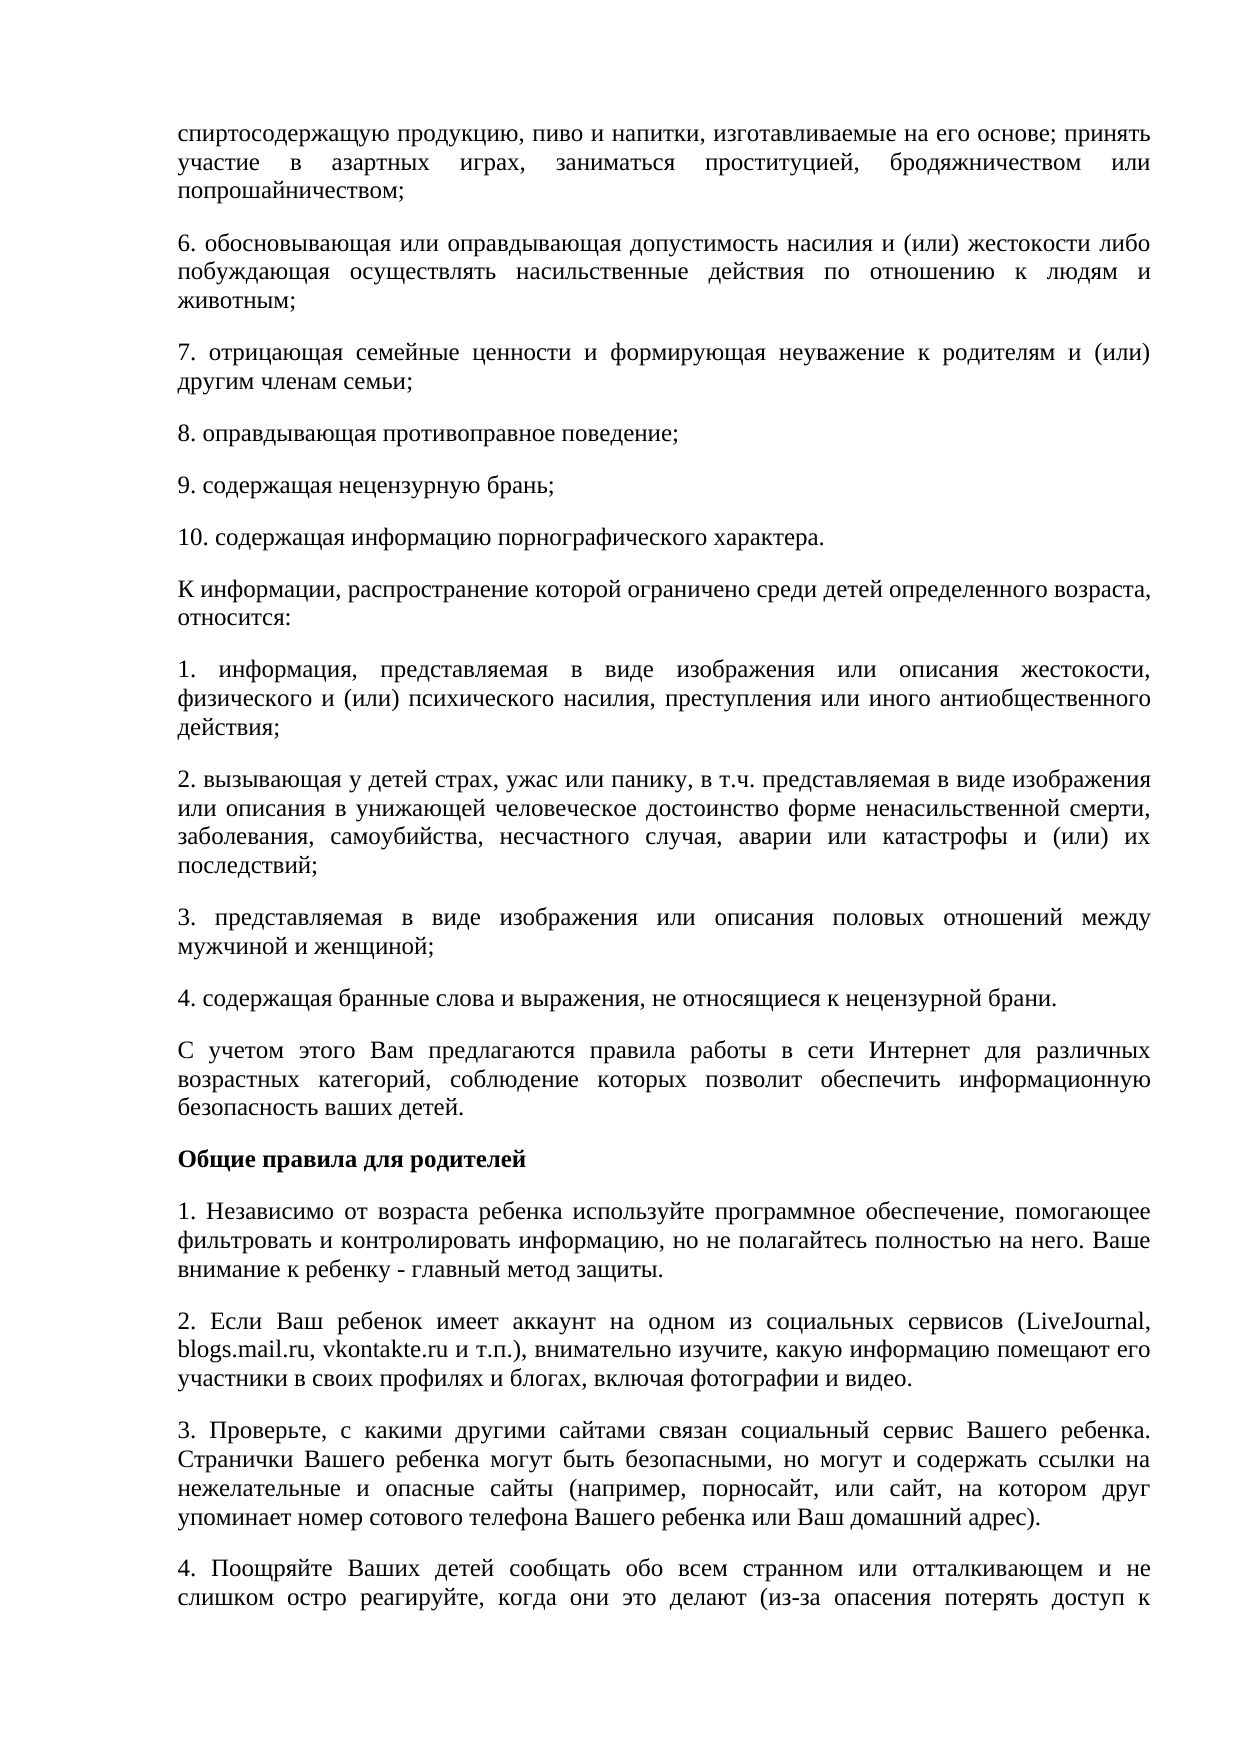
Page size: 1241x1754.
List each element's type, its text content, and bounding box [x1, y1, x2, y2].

text 1. информация, представляемая в виде изображения или описания жестокости, физического и (или) психического насилия, преступления или иного антиобщественного действия; [177, 654, 1152, 741]
text 10. содержащая информацию порнографического характера. [177, 522, 1152, 551]
text 8. оправдывающая противоправное поведение; [177, 418, 1152, 447]
text 1. Независимо от возраста ребенка используйте программное обеспечение, помогающее фильтровать и контролировать информацию, но не полагайтесь полностью на него. Ваше внимание к ребенку - главный метод защиты. [177, 1196, 1152, 1283]
text С учетом этого Вам предлагаются правила работы в сети Интернет для различных возрастных категорий, соблюдение которых позволит обеспечить информационную безопасность ваших детей. [177, 1035, 1152, 1121]
text 2. вызывающая у детей страх, ужас или панику, в т.ч. представляемая в виде изображения или описания в унижающей человеческое достоинство форме ненасильственной смерти, заболевания, самоубийства, несчастного случая, аварии или катастрофы и (или) их последствий; [177, 764, 1152, 879]
text 7. отрицающая семейные ценности и формирующая неуважение к родителям и (или) другим членам семьи; [177, 337, 1152, 394]
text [177, 1553, 1152, 1611]
text 6. обосновывающая или оправдывающая допустимость насилия и (или) жестокости либо побуждающая осуществлять насильственные действия по отношению к людям и животным; [177, 228, 1152, 314]
text 9. содержащая нецензурную брань; [177, 470, 1152, 498]
text 3. Проверьте, с какими другими сайтами связан социальный сервис Вашего ребенка. Странички Вашего ребенка могут быть безопасными, но могут и содержать ссылки на нежелательные и опасные сайты (например, порносайт, или сайт, на котором друг упоминает номер сотового телефона Вашего ребенка или Ваш домашний адрес). [177, 1415, 1152, 1530]
text К информации, распространение которой ограничено среди детей определенного возраста, относится: [177, 574, 1152, 631]
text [177, 118, 1152, 204]
text Общие правила для родителей [177, 1144, 1152, 1173]
text 2. Если Ваш ребенок имеет аккаунт на одном из социальных сервисов (LiveJournal, blogs.mail.ru, vkontakte.ru и т.п.), внимательно изучите, какую информацию помещают его участники в своих профилях и блогах, включая фотографии и видео. [177, 1306, 1152, 1392]
text 3. представляемая в виде изображения или описания половых отношений между мужчиной и женщиной; [177, 902, 1152, 960]
text 4. содержащая бранные слова и выражения, не относящиеся к нецензурной брани. [177, 983, 1152, 1012]
